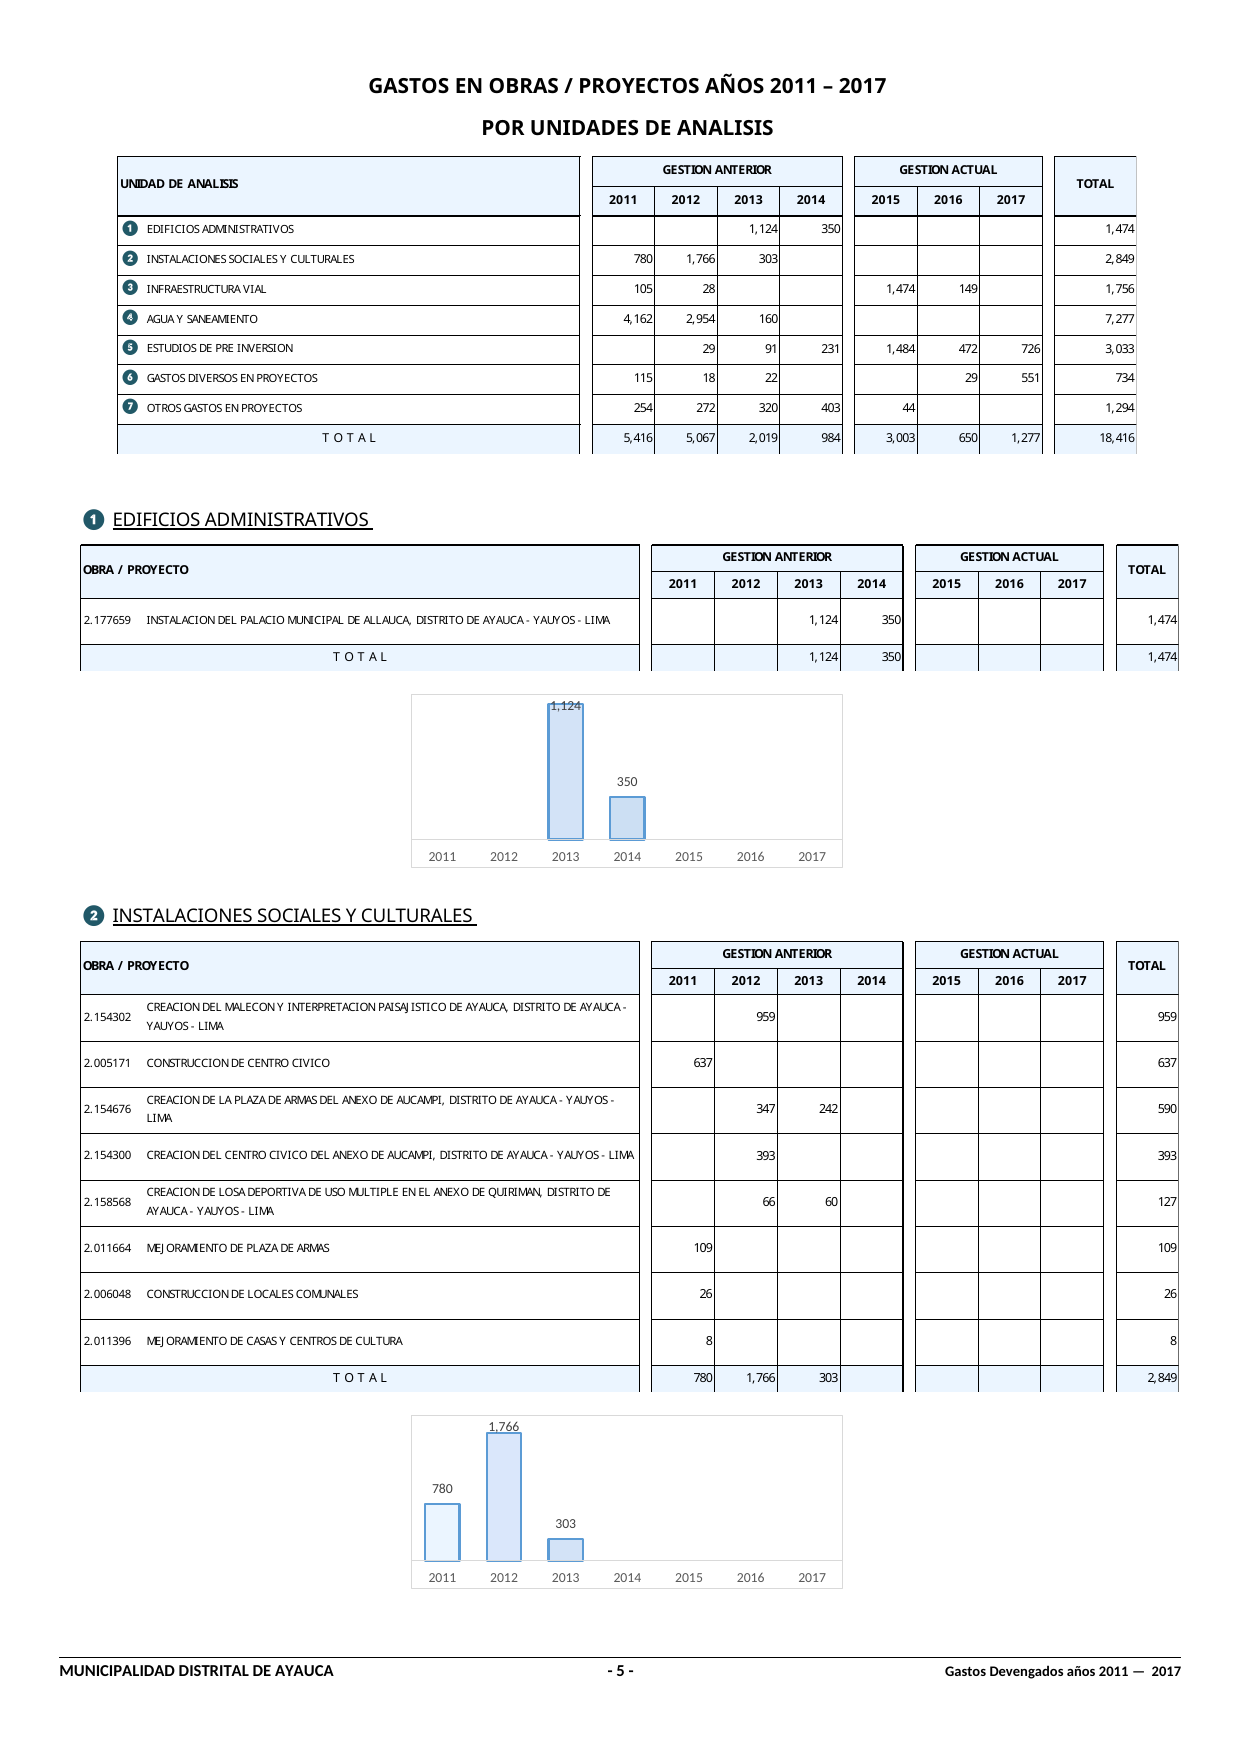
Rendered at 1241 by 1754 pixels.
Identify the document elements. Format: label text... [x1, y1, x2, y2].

table_header ❷ INSTALACIONES SOCIALES Y CULTURALES [59, 896, 1195, 1595]
table_header GASTOS EN OBRAS / PROYECTOS AÑOS 2011 – 2017 POR UNIDADES DE ANALISIS [59, 71, 1195, 455]
table_header ❶ EDIFICIOS ADMINISTRATIVOS [59, 500, 1195, 874]
